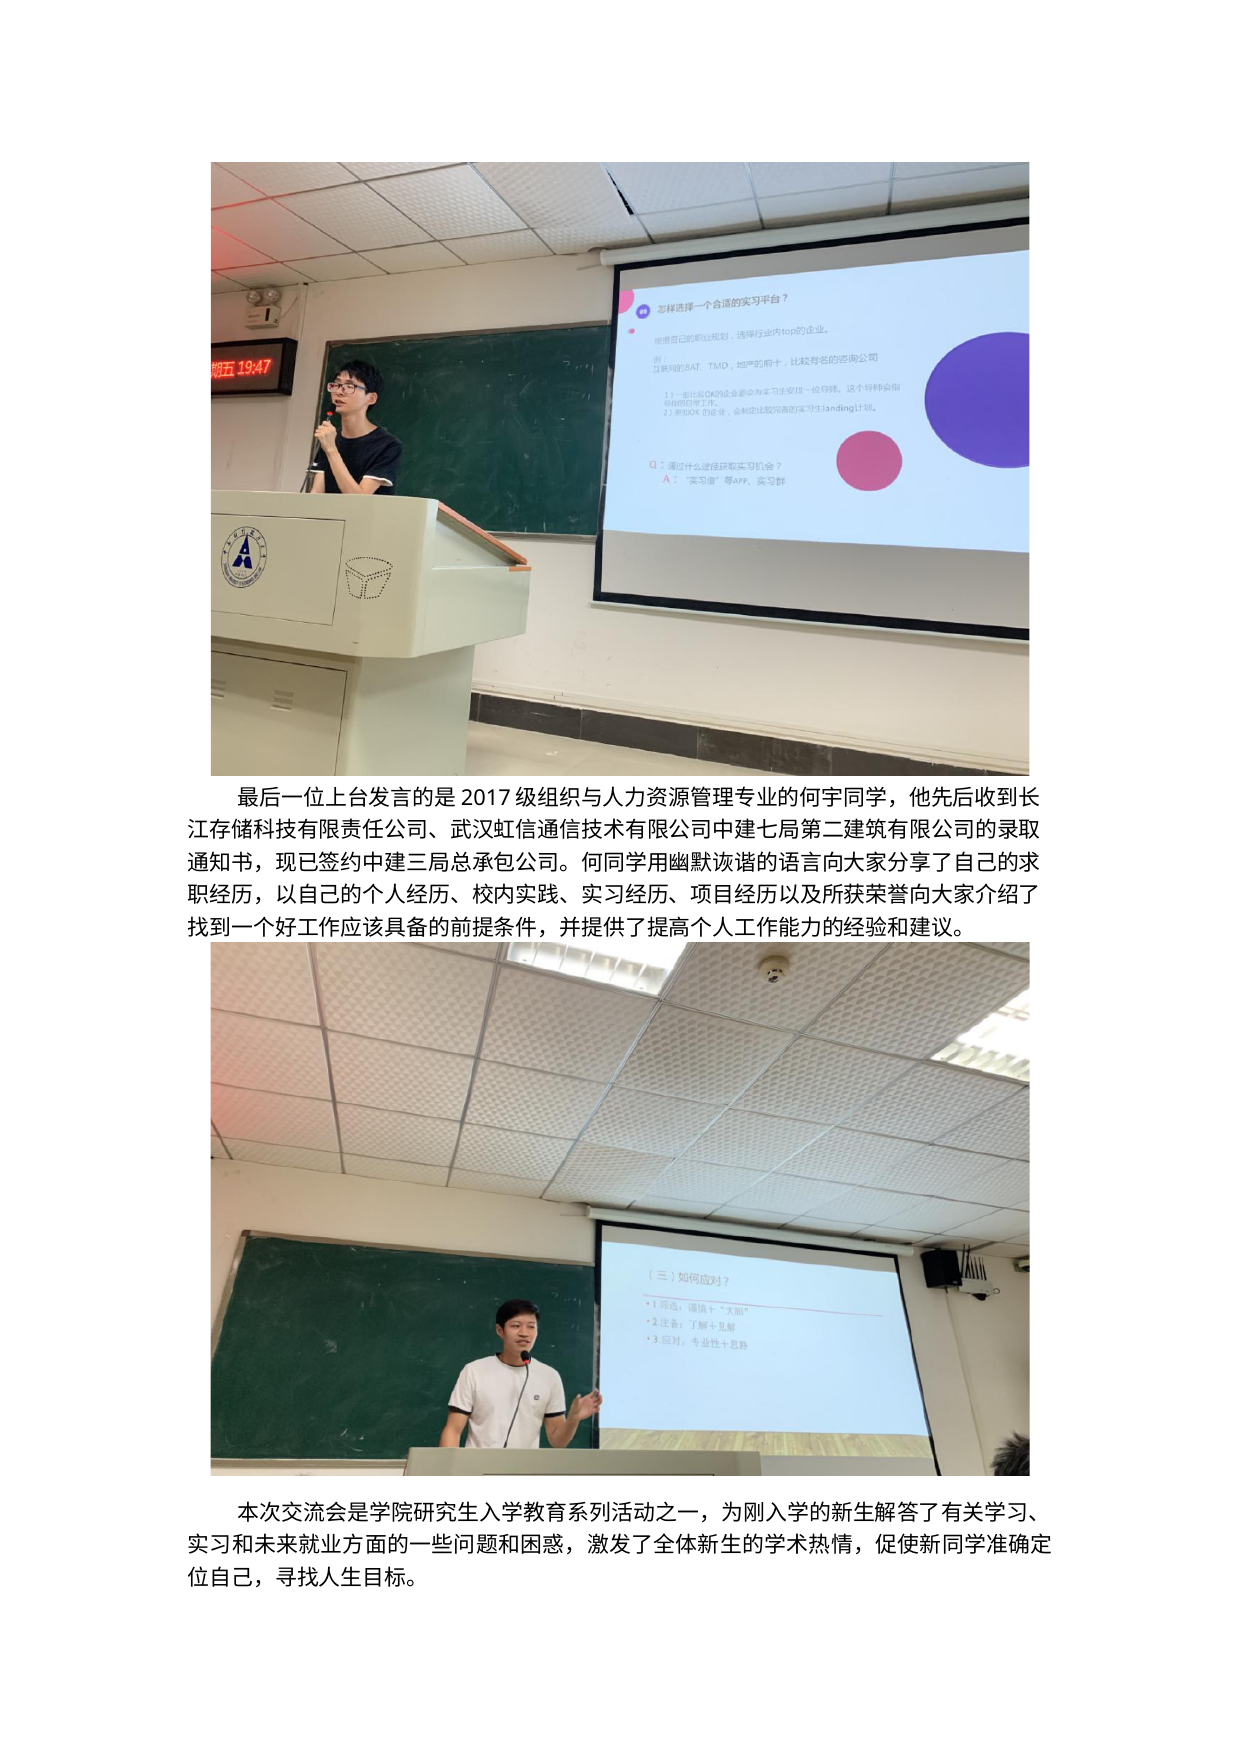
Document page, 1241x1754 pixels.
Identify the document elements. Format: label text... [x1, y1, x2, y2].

picture [210, 942, 1030, 1476]
picture [210, 162, 1030, 776]
text 本次交流会是学院研究生入学教育系列活动之一，为刚入学的新生解答了有关学习、实习和未来就业方面的一些问题和困惑，激发了全体新生的学术热情，促使新同学准确定位自己，寻找人生目标。 [187, 1494, 1053, 1592]
text 最后一位上台发言的是2017级组织与人力资源管理专业的何宇同学，他先后收到长江存储科技有限责任公司、武汉虹信通信技术有限公司中建七局第二建筑有限公司的录取通知书，现已签约中建三局总承包公司。何同学用幽默诙谐的语言向大家分享了自己的求职经历，以自己的个人经历、校内实践、实习经历、项目经历以及所获荣誉向大家介绍了找到一个好工作应该具备的前提条件，并提供了提高个人工作能力的经验和建议。 [187, 779, 1053, 942]
